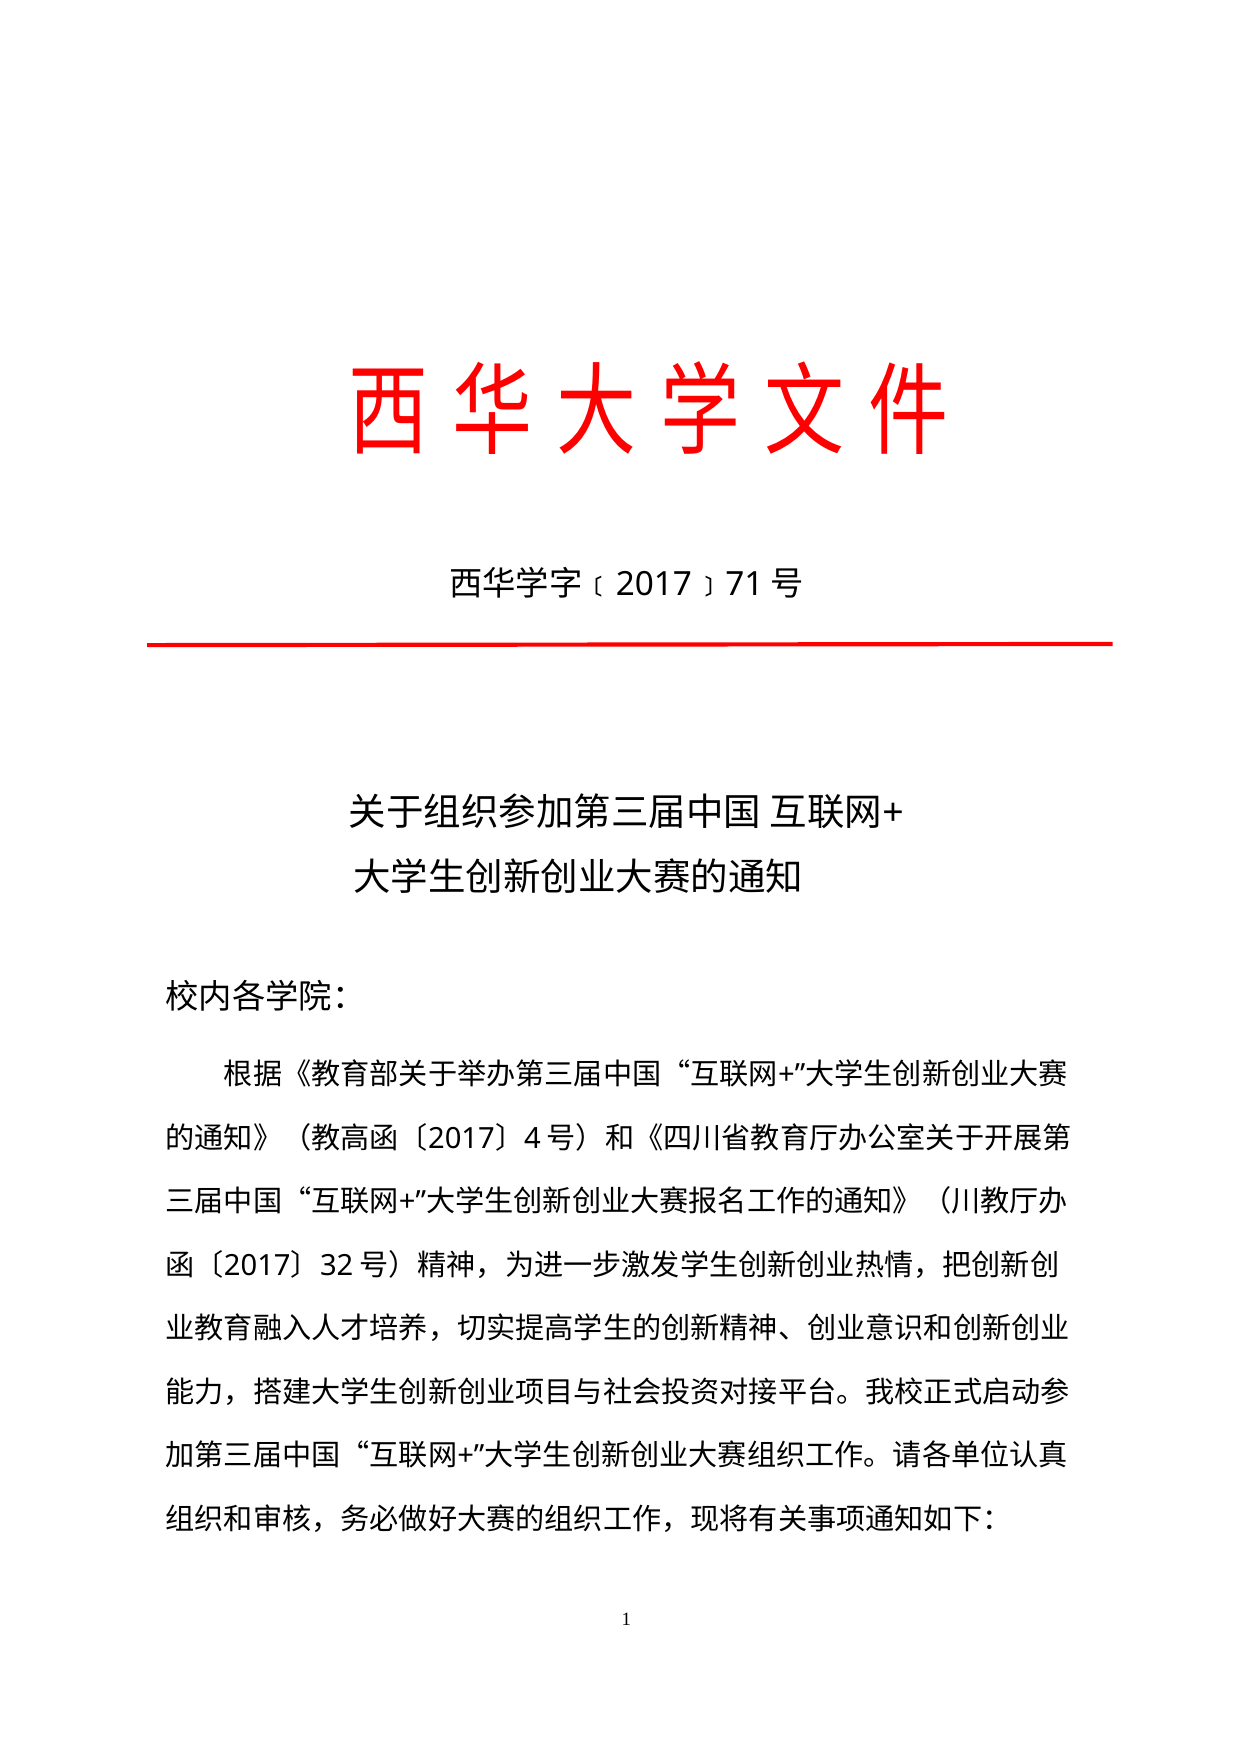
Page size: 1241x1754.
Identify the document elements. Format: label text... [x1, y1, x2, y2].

text 校内各学院： [165, 962, 1087, 1027]
text 西华大学文件 [165, 321, 1087, 484]
text 西华学字﹝2017﹞71号 [165, 549, 1087, 614]
text 大学生创新创业大赛的通知 [165, 841, 1087, 906]
text 根据《教育部关于举办第三届中国“互联网+”大学生创新创业大赛的通知》（教高函〔2017〕4号）和《四川省教育厅办公室关于开展第三届中国“互联网+”大学生创新创业大赛报名工作的通知》（川教厅办函〔2017〕32号）精神，为进一步激发学生创新创业热情，把创新创业教育融入人才培养，切实提高学生的创新精神、创业意识和创新创业能力，搭建大学生创新创业项目与社会投资对接平台。我校正式启动参加第三届中国“互联网+”大学生创新创业大赛组织工作。请各单位认真组织和审核，务必做好大赛的组织工作，现将有关事项通知如下： [165, 1051, 1087, 1538]
text 关于组织参加第三届中国 互联网+ [165, 776, 1087, 841]
